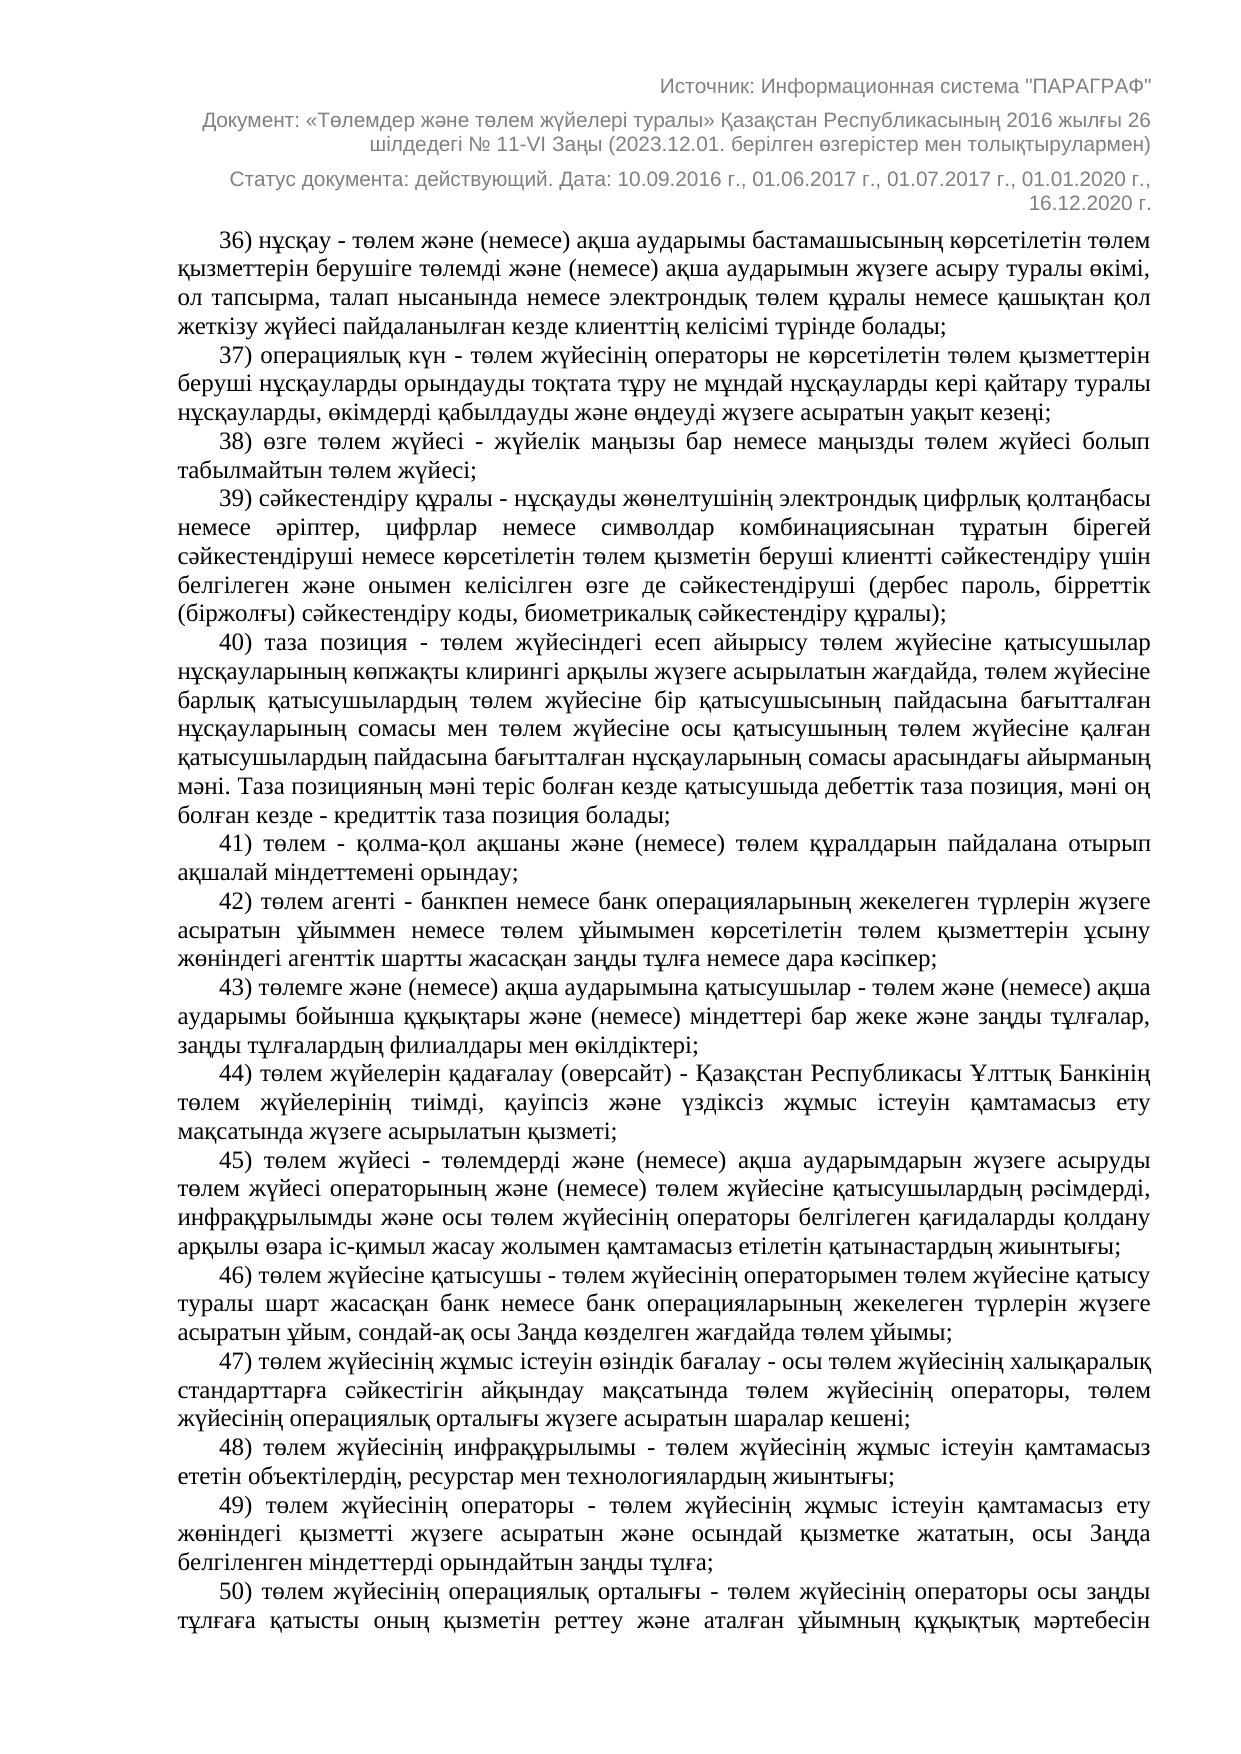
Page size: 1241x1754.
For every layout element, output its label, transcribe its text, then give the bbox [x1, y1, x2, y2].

text 43) төлемге және (немесе) ақша аударымына қатысушылар - төлем және (немесе) ақша аударымы бойынша құқықтары және (немесе) міндеттері бар жеке және заңды тұлғалар, заңды тұлғалардың филиалдары мен өкілдіктері; [177, 972, 1152, 1058]
text 37) операциялық күн - төлем жүйесінің операторы не көрсетілетін төлем қызметтерін беруші нұсқауларды орындауды тоқтата тұру не мұндай нұсқауларды кері қайтару туралы нұсқауларды, өкімдерді қабылдауды және өңдеуді жүзеге асыратын уақыт кезеңі; [177, 340, 1152, 426]
text 47) төлем жүйесінің жұмыс істеуін өзіндік бағалау - осы төлем жүйесінің халықаралық стандарттарға сәйкестігін айқындау мақсатында төлем жүйесінің операторы, төлем жүйесінің операциялық орталығы жүзеге асыратын шаралар кешені; [177, 1346, 1152, 1432]
text 44) төлем жүйелерін қадағалау (оверсайт) - Қазақстан Республикасы Ұлттық Банкінің төлем жүйелерінің тиімді, қауіпсіз және үздіксіз жұмыс істеуін қамтамасыз ету мақсатында жүзеге асырылатын қызметі; [177, 1058, 1152, 1145]
text 39) сәйкестендіру құралы - нұсқауды жөнелтушінің электрондық цифрлық қолтаңбасы немесе әріптер, цифрлар немесе символдар комбинациясынан тұратын бірегей сәйкестендіруші немесе көрсетілетін төлем қызметін беруші клиентті сәйкестендіру үшін белгілеген және онымен келісілген өзге де сәйкестендіруші (дербес пароль, бірреттік (біржолғы) сәйкестендіру коды, биометрикалық сәйкестендіру құралы); [177, 483, 1152, 627]
text 46) төлем жүйесіне қатысушы - төлем жүйесінің операторымен төлем жүйесіне қатысу туралы шарт жасасқан банк немесе банк операцияларының жекелеген түрлерін жүзеге асыратын ұйым, сондай-ақ осы Заңда көзделген жағдайда төлем ұйымы; [177, 1260, 1152, 1346]
text 36) нұсқау - төлем және (немесе) ақша аударымы бастамашысының көрсетілетін төлем қызметтерін берушіге төлемді және (немесе) ақша аударымын жүзеге асыру туралы өкімі, ол тапсырма, талап нысанында немесе электрондық төлем құралы немесе қашықтан қол жеткізу жүйесі пайдаланылған кезде клиенттің келісімі түрінде болады; [177, 225, 1152, 340]
text 48) төлем жүйесінің инфрақұрылымы - төлем жүйесінің жұмыс істеуін қамтамасыз ететін объектілердің, ресурстар мен технологиялардың жиынтығы; [177, 1432, 1152, 1490]
text 38) өзге төлем жүйесі - жүйелік маңызы бар немесе маңызды төлем жүйесі болып табылмайтын төлем жүйесі; [177, 426, 1152, 483]
text 49) төлем жүйесінің операторы - төлем жүйесінің жұмыс істеуін қамтамасыз ету жөніндегі қызметті жүзеге асыратын және осындай қызметке жататын, осы Заңда белгіленген міндеттерді орындайтын заңды тұлға; [177, 1490, 1152, 1576]
text 40) таза позиция - төлем жүйесіндегі есеп айырысу төлем жүйесіне қатысушылар нұсқауларының көпжақты клирингі арқылы жүзеге асырылатын жағдайда, төлем жүйесіне барлық қатысушылардың төлем жүйесіне бір қатысушысының пайдасына бағытталған нұсқауларының сомасы мен төлем жүйесіне осы қатысушының төлем жүйесіне қалған қатысушылардың пайдасына бағытталған нұсқауларының сомасы арасындағы айырманың мәні. Таза позицияның мәні теріс болған кезде қатысушыда дебеттік таза позиция, мәні оң болған кезде - кредиттік таза позиция болады; [177, 627, 1152, 828]
text 42) төлем агенті - банкпен немесе банк операцияларының жекелеген түрлерін жүзеге асыратын ұйыммен немесе төлем ұйымымен көрсетілетін төлем қызметтерін ұсыну жөніндегі агенттік шартты жасасқан заңды тұлға немесе дара кәсіпкер; [177, 886, 1152, 972]
text 45) төлем жүйесі - төлемдерді және (немесе) ақша аударымдарын жүзеге асыруды төлем жүйесі операторының және (немесе) төлем жүйесіне қатысушылардың рәсімдерді, инфрақұрылымды және осы төлем жүйесінің операторы белгілеген қағидаларды қолдану арқылы өзара іс-қимыл жасау жолымен қамтамасыз етілетін қатынастардың жиынтығы; [177, 1145, 1152, 1260]
text 41) төлем - қолма-қол ақшаны және (немесе) төлем құралдарын пайдалана отырып ақшалай міндеттемені орындау; [177, 828, 1152, 886]
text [177, 1576, 1152, 1633]
